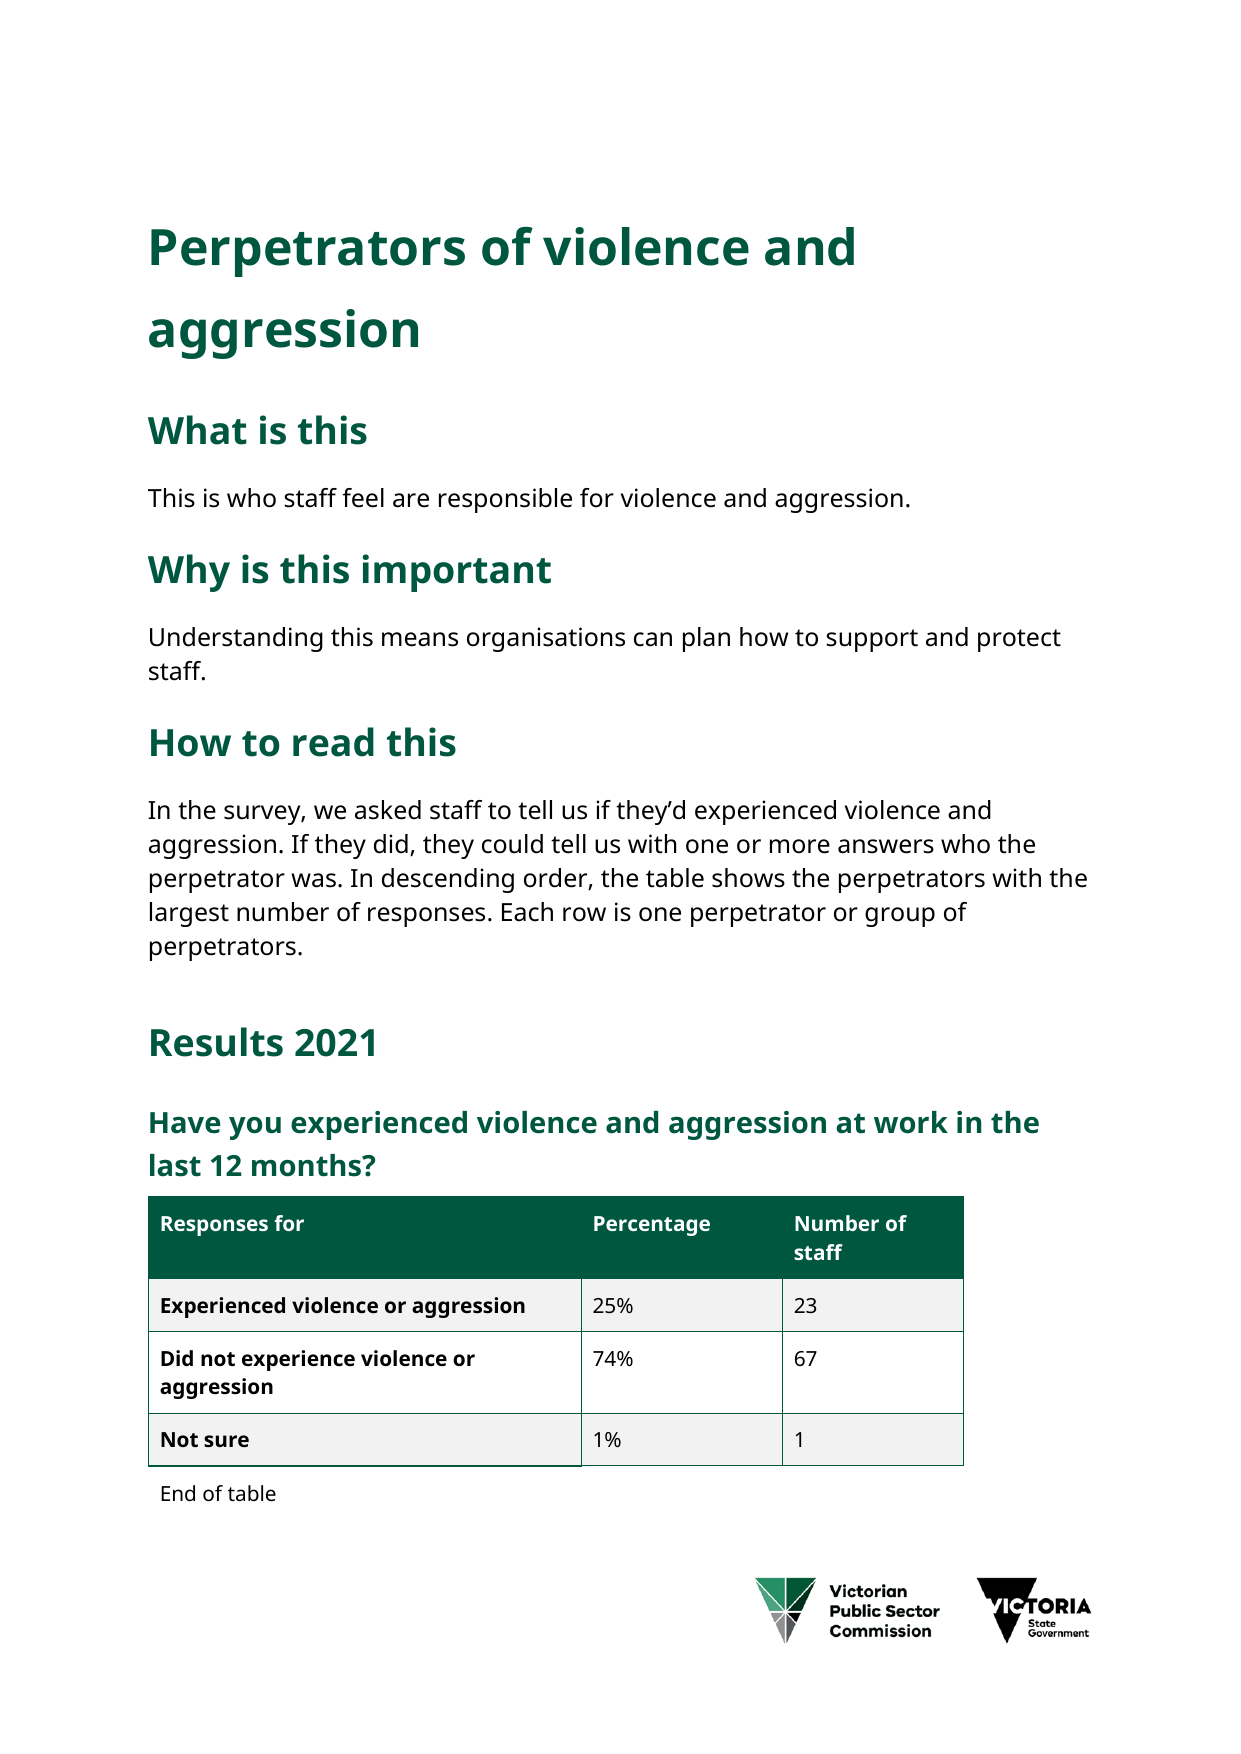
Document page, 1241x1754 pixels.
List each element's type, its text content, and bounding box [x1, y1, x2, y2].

picture [754, 1577, 1093, 1645]
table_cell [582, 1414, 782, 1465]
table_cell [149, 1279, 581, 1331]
text Understanding this means organisations can plan how to support and protect staff. [148, 619, 1092, 687]
subtitle Why is this important [148, 543, 1092, 594]
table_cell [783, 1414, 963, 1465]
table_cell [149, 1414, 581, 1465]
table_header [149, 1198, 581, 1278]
subtitle Have you experienced violence and aggression at work in the last 12 months? [148, 1102, 1092, 1185]
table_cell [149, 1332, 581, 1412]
subtitle How to read this [148, 717, 1092, 768]
subtitle Results 2021 [148, 1016, 1092, 1067]
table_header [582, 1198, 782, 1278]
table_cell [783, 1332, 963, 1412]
text This is who staff feel are responsible for violence and aggression. [148, 480, 1092, 514]
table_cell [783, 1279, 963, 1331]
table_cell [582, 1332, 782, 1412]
text In the survey, we asked staff to tell us if they’d experienced violence and aggression. If they did, they could tell us with one or more answers who the perpetrator was. In descending order, the table shows the perpetrators with the largest number of responses. Each row is one perpetrator or group of perpetrators. [148, 792, 1092, 987]
subtitle Perpetrators of violence and aggression [148, 212, 1092, 362]
subtitle What is this [148, 404, 1092, 455]
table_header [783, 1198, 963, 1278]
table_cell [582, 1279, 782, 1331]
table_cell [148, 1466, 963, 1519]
